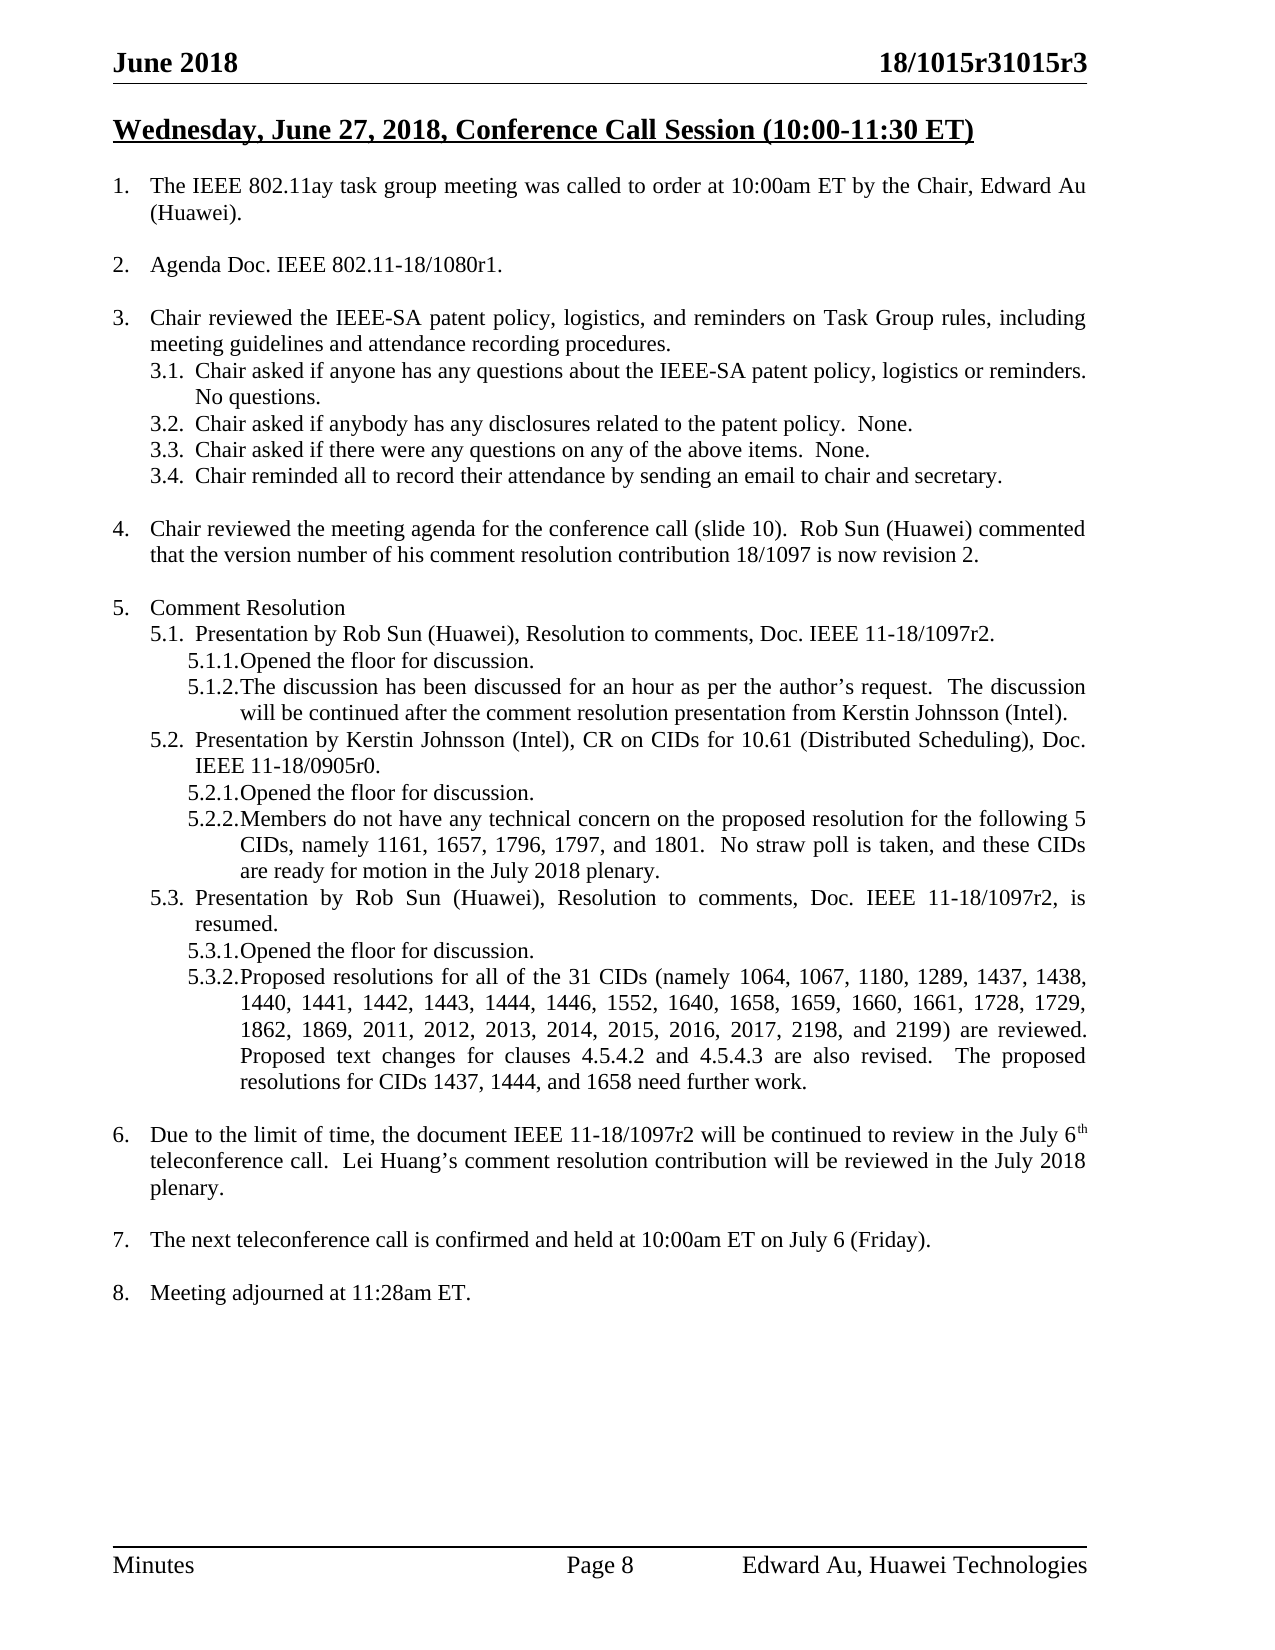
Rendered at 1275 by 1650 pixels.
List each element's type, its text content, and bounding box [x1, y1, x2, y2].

list Chair reviewed the IEEE-SA patent policy, logistics, and reminders on Task Group rules, including meeting guidelines and attendance recording procedures. [112, 304, 1087, 357]
list Presentation by Kerstin Johnsson (Intel), CR on CIDs for 10.61 (Distributed Scheduling), Doc. IEEE 11-18/0905r0. [150, 726, 1087, 778]
list Opened the floor for discussion. [187, 937, 1087, 963]
list The discussion has been discussed for an hour as per the author’s request. The discussion will be continued after the comment resolution presentation from Kerstin Johnsson (Intel). [187, 673, 1087, 726]
list Comment Resolution [112, 594, 1087, 620]
text Wednesday, June 27, 2018, Conference Call Session (10:00-11:30 ET) [112, 112, 1087, 146]
list Proposed resolutions for all of the 31 CIDs (namely 1064, 1067, 1180, 1289, 1437, 1438, 1440, 1441, 1442, 1443, 1444, 1446, 1552, 1640, 1658, 1659, 1660, 1661, 1728, 1729, 1862, 1869, 2011, 2012, 2013, 2014, 2015, 2016, 2017, 2198, and 2199) are reviewed. Proposed text changes for clauses 4.5.4.2 and 4.5.4.3 are also revised. The proposed resolutions for CIDs 1437, 1444, and 1658 need further work. [187, 963, 1087, 1095]
list Chair reminded all to record their attendance by sending an email to chair and secretary. [150, 462, 1087, 489]
list Presentation by Rob Sun (Huawei), Resolution to comments, Doc. IEEE 11-18/1097r2, is resumed. [150, 884, 1087, 937]
list Chair asked if anybody has any disclosures related to the patent policy. None. [150, 409, 1087, 436]
list Chair asked if anyone has any questions about the IEEE-SA patent policy, logistics or reminders. No questions. [150, 357, 1087, 409]
list Opened the floor for discussion. [187, 778, 1087, 805]
list Members do not have any technical concern on the proposed resolution for the following 5 CIDs, namely 1161, 1657, 1796, 1797, and 1801. No straw poll is taken, and these CIDs are ready for motion in the July 2018 plenary. [187, 805, 1087, 884]
list Chair reviewed the meeting agenda for the conference call (slide 10). Rob Sun (Huawei) commented that the version number of his comment resolution contribution 18/1097 is now revision 2. [112, 515, 1087, 568]
list Chair asked if there were any questions on any of the above items. None. [150, 436, 1087, 462]
list Opened the floor for discussion. [187, 647, 1087, 673]
list Due to the limit of time, the document IEEE 11-18/1097r2 will be continued to review in the July 6th teleconference call. Lei Huang’s comment resolution contribution will be reviewed in the July 2018 plenary. [112, 1121, 1087, 1200]
list Presentation by Rob Sun (Huawei), Resolution to comments, Doc. IEEE 11-18/1097r2. [150, 620, 1087, 647]
list Agenda Doc. IEEE 802.11-18/1080r1. [112, 251, 1087, 278]
list The IEEE 802.11ay task group meeting was called to order at 10:00am ET by the Chair, Edward Au (Huawei). [112, 172, 1087, 225]
list Meeting adjourned at 11:28am ET. [112, 1279, 1087, 1306]
list The next teleconference call is confirmed and held at 10:00am ET on July 6 (Friday). [112, 1227, 1087, 1253]
